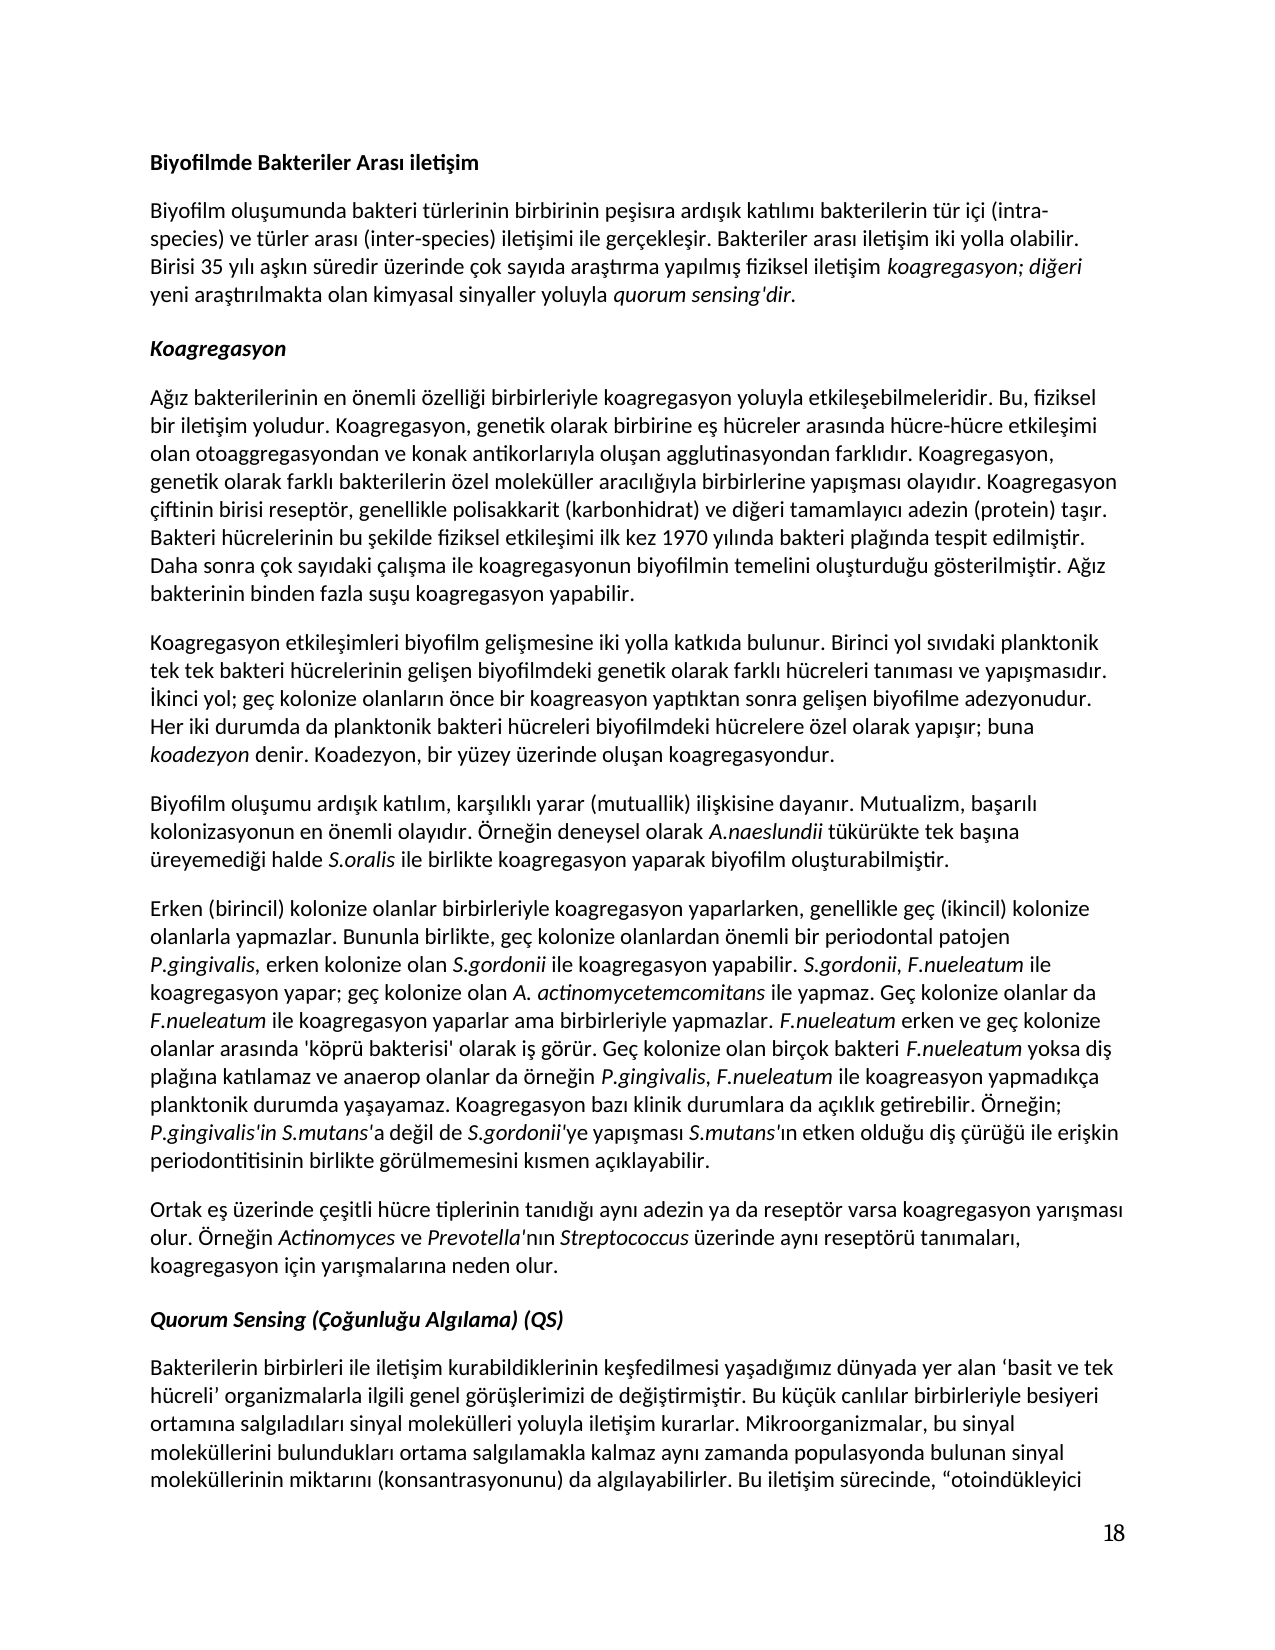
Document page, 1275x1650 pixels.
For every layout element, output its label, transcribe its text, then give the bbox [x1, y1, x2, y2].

text Biyofilmde Bakteriler Arası iletişim [150, 148, 1125, 176]
text Biyofilm oluşumu ardışık katılım, karşılıklı yarar (mutuallik) ilişkisine dayanır. Mutualizm, başarılı kolonizasyonun en önemli olayıdır. Örneğin deneysel olarak A.naeslundii tükürükte tek başına üreyemediği halde S.oralis ile birlikte koagregasyon yaparak biyofilm oluşturabilmiştir. [150, 789, 1125, 873]
text Koagregasyon [150, 334, 1125, 362]
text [150, 1353, 1125, 1494]
text Quorum Sensing (Çoğunluğu Algılama) (QS) [150, 1305, 1125, 1333]
text Ortak eş üzerinde çeşitli hücre tiplerinin tanıdığı aynı adezin ya da reseptör varsa koagregasyon yarışması olur. Örneğin Actinomyces ve Prevotella'nın Streptococcus üzerinde aynı reseptörü tanımaları, koagregasyon için yarışmalarına neden olur. [150, 1195, 1125, 1279]
text Biyofilm oluşumunda bakteri türlerinin birbirinin peşisıra ardışık katılımı bakterilerin tür içi (intra-species) ve türler arası (inter-species) iletişimi ile gerçekleşir. Bakteriler arası iletişim iki yolla olabilir. Birisi 35 yılı aşkın süredir üzerinde çok sayıda araştırma yapılmış fiziksel iletişim koagregasyon; diğeri yeni araştırılmakta olan kimyasal sinyaller yoluyla quorum sensing'dir. [150, 196, 1124, 308]
text Koagregasyon etkileşimleri biyofilm gelişmesine iki yolla katkıda bulunur. Birinci yol sıvıdaki planktonik tek tek bakteri hücrelerinin gelişen biyofilmdeki genetik olarak farklı hücreleri tanıması ve yapışmasıdır. İkinci yol; geç kolonize olanların önce bir koagreasyon yaptıktan sonra gelişen biyofilme adezyonudur. Her iki durumda da planktonik bakteri hücreleri biyofilmdeki hücrelere özel olarak yapışır; buna koadezyon denir. Koadezyon, bir yüzey üzerinde oluşan koagregasyondur. [150, 628, 1125, 768]
text Ağız bakterilerinin en önemli özelliği birbirleriyle koagregasyon yoluyla etkileşebilmeleridir. Bu, fiziksel bir iletişim yoludur. Koagregasyon, genetik olarak birbirine eş hücreler arasında hücre-hücre etkileşimi olan otoaggregasyondan ve konak antikorlarıyla oluşan agglutinasyondan farklıdır. Koagregasyon, genetik olarak farklı bakterilerin özel moleküller aracılığıyla birbirlerine yapışması olayıdır. Koagregasyon çiftinin birisi reseptör, genellikle polisakkarit (karbonhidrat) ve diğeri tamamlayıcı adezin (protein) taşır. Bakteri hücrelerinin bu şekilde fiziksel etkileşimi ilk kez 1970 yılında bakteri plağında tespit edilmiştir. Daha sonra çok sayıdaki çalışma ile koagregasyonun biyofilmin temelini oluşturduğu gösterilmiştir. Ağız bakterinin binden fazla suşu koagregasyon yapabilir. [150, 383, 1124, 607]
text Erken (birincil) kolonize olanlar birbirleriyle koagregasyon yaparlarken, genellikle geç (ikincil) kolonize olanlarla yapmazlar. Bununla birlikte, geç kolonize olanlardan önemli bir periodontal patojen P.gingivalis, erken kolonize olan S.gordonii ile koagregasyon yapabilir. S.gordonii, F.nueleatum ile koagregasyon yapar; geç kolonize olan A. actinomycetemcomitans ile yapmaz. Geç kolonize olanlar da F.nueleatum ile koagregasyon yaparlar ama birbirleriyle yapmazlar. F.nueleatum erken ve geç kolonize olanlar arasında 'köprü bakterisi' olarak iş görür. Geç kolonize olan birçok bakteri F.nueleatum yoksa diş plağına katılamaz ve anaerop olanlar da örneğin P.gingivalis, F.nueleatum ile koagreasyon yapmadıkça planktonik durumda yaşayamaz. Koagregasyon bazı klinik durumlara da açıklık getirebilir. Örneğin; P.gingivalis'in S.mutans'a değil de S.gordonii'ye yapışması S.mutans'ın etken olduğu diş çürüğü ile erişkin periodontitisinin birlikte görülmemesini kısmen açıklayabilir. [150, 894, 1125, 1174]
